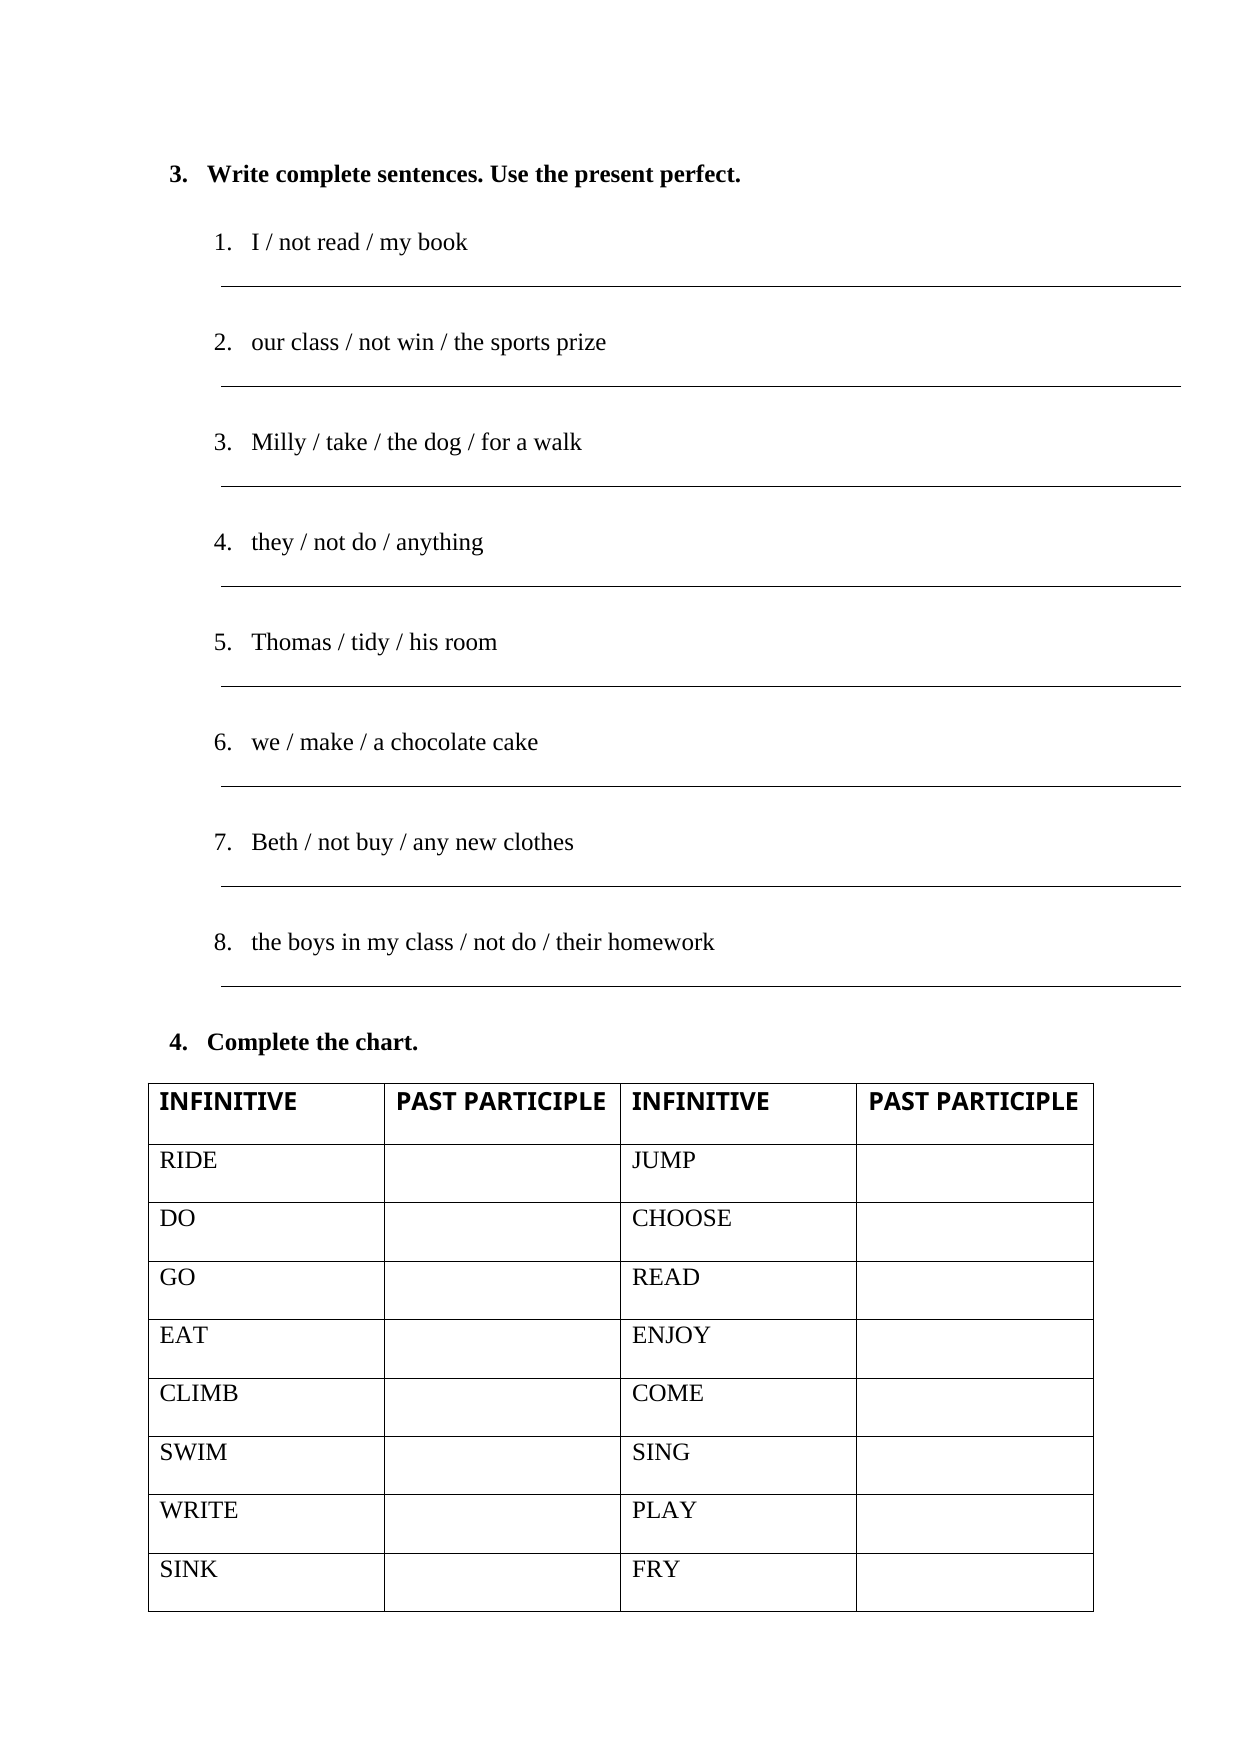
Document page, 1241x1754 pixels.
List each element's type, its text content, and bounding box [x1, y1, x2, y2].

table_cell [857, 1262, 1093, 1319]
table_cell READ [621, 1262, 856, 1319]
table_cell DO [149, 1203, 384, 1261]
table_cell CHOOSE [621, 1203, 856, 1261]
table_cell ENJOY [621, 1320, 856, 1377]
table_cell [385, 1320, 620, 1377]
table_cell [385, 1554, 620, 1611]
table_cell [385, 1262, 620, 1319]
table_cell CLIMB [149, 1379, 384, 1436]
table_cell [857, 1203, 1093, 1261]
table_cell [385, 1495, 620, 1553]
table_cell GO [149, 1262, 384, 1319]
table_header PAST PARTICIPLE [857, 1084, 1093, 1144]
table_cell [857, 1437, 1093, 1494]
list Write complete sentences. Use the present perfect. [169, 159, 1181, 187]
table_cell SING [621, 1437, 856, 1494]
table_cell COME [621, 1379, 856, 1436]
table_cell SWIM [149, 1437, 384, 1494]
list Beth / not buy / any new clothes [213, 827, 1181, 856]
list our class / not win / the sports prize [213, 327, 1181, 356]
table_cell FRY [621, 1554, 856, 1611]
table_cell PLAY [621, 1495, 856, 1553]
list the boys in my class / not do / their homework [213, 927, 1181, 956]
list Milly / take / the dog / for a walk [213, 427, 1181, 456]
table_cell [857, 1495, 1093, 1553]
list we / make / a chocolate cake [213, 727, 1181, 756]
table_cell EAT [149, 1320, 384, 1377]
table_cell [385, 1145, 620, 1202]
table_header PAST PARTICIPLE [385, 1084, 620, 1144]
table_cell [385, 1203, 620, 1261]
list Thomas / tidy / his room [213, 627, 1181, 656]
table_cell [857, 1145, 1093, 1202]
table_cell [857, 1320, 1093, 1377]
table_cell [857, 1379, 1093, 1436]
table_cell SINK [149, 1554, 384, 1611]
table_header INFINITIVE [621, 1084, 856, 1144]
table_cell JUMP [621, 1145, 856, 1202]
table_cell WRITE [149, 1495, 384, 1553]
list I / not read / my book [213, 227, 1181, 256]
table_cell [857, 1554, 1093, 1611]
list Complete the chart. [169, 1027, 1181, 1056]
list they / not do / anything [213, 527, 1181, 556]
table_header INFINITIVE [149, 1084, 384, 1144]
table_cell [385, 1437, 620, 1494]
table_cell [385, 1379, 620, 1436]
table_cell RIDE [149, 1145, 384, 1202]
